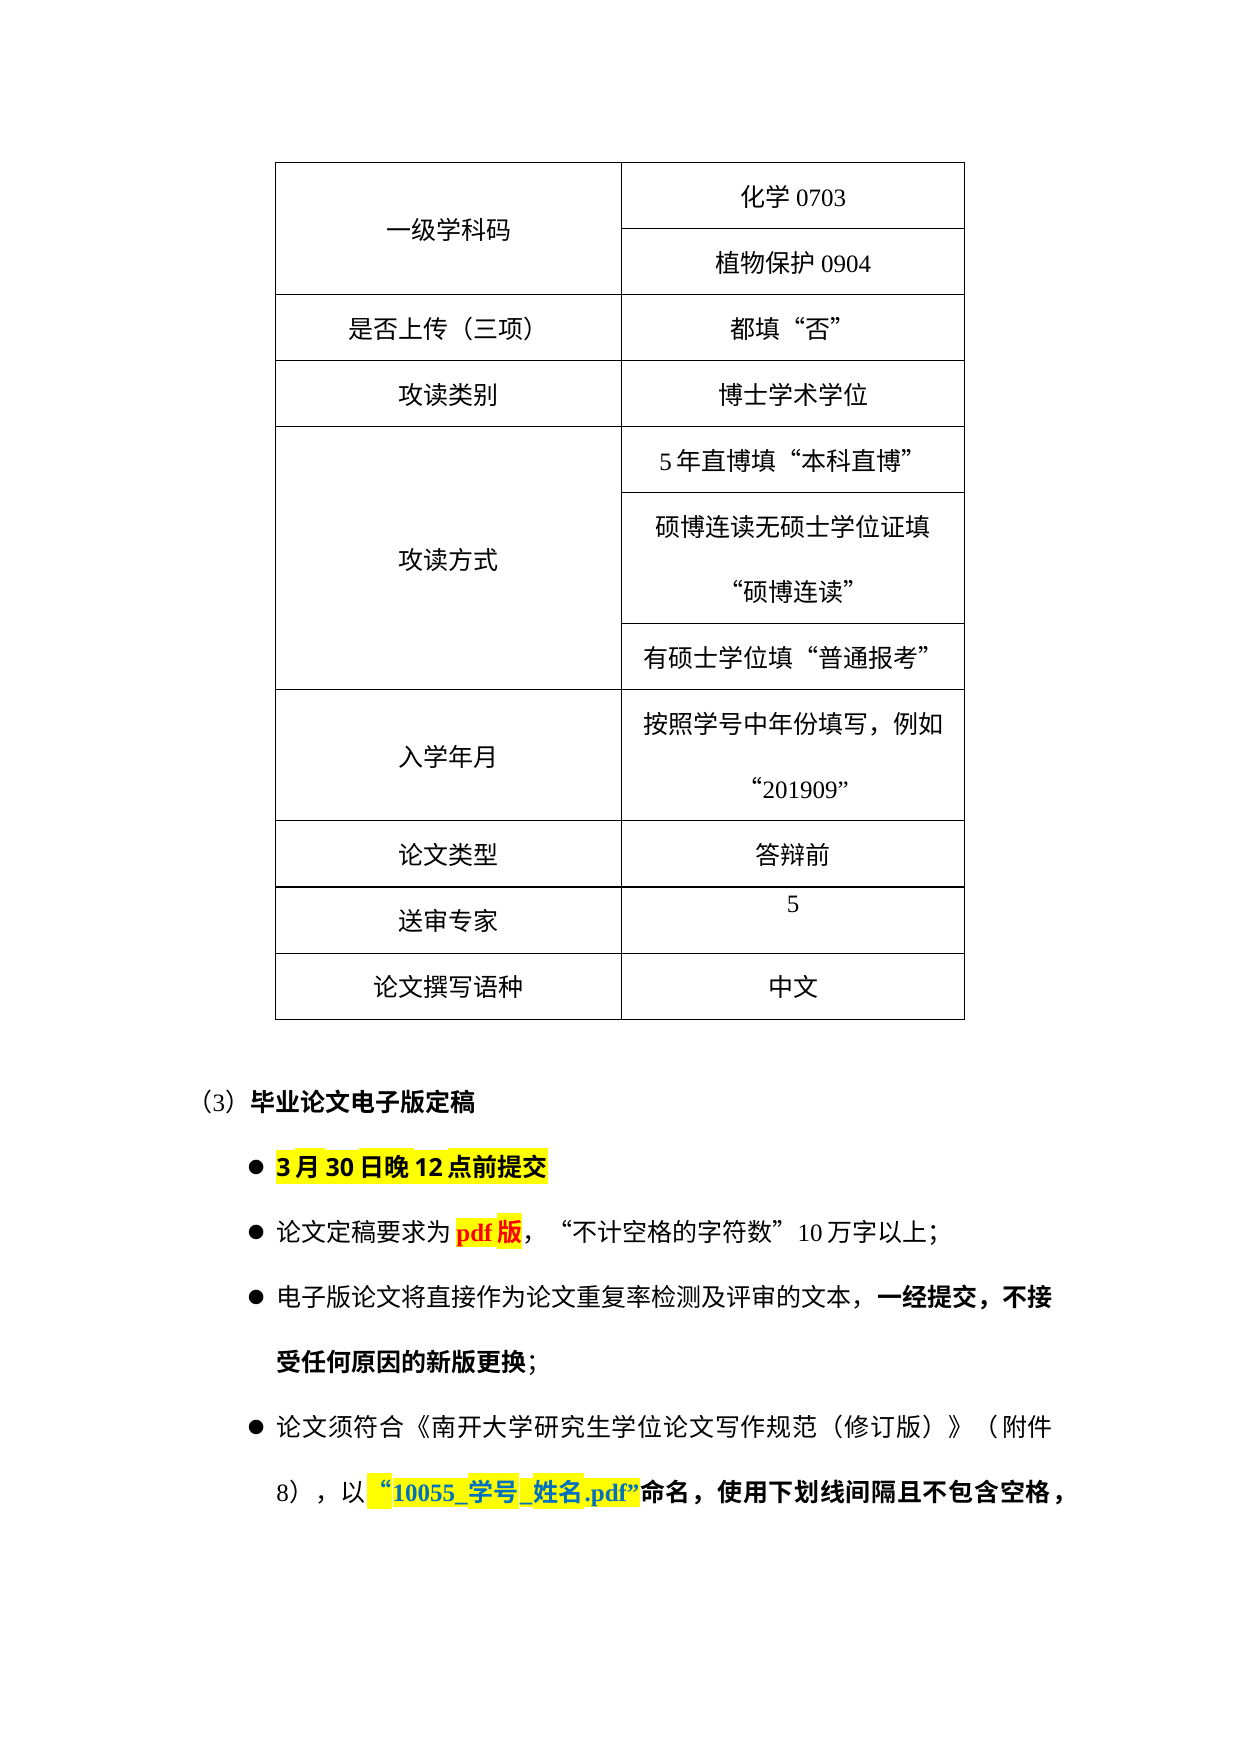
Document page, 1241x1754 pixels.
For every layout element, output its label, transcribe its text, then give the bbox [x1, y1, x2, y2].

table_cell 攻读方式 [276, 427, 621, 689]
table_cell 有硕士学位填“普通报考” [622, 624, 964, 689]
list 电子版论文将直接作为论文重复率检测及评审的文本，一经提交，不接受任何原因的新版更换； [247, 1263, 1053, 1393]
list 论文定稿要求为pdf版，“不计空格的字符数”10万字以上； [247, 1198, 1053, 1263]
table_cell 送审专家 [276, 888, 621, 952]
table_cell 论文撰写语种 [276, 954, 621, 1018]
table_cell 植物保护 0904 [622, 229, 964, 294]
table_cell 入学年月 [276, 690, 621, 820]
list 3月30日晚12点前提交 [247, 1133, 1053, 1198]
table_cell 攻读类别 [276, 361, 621, 426]
table_cell 硕博连读无硕士学位证填“硕博连读” [622, 493, 964, 623]
table_cell 5年直博填“本科直博” [622, 427, 964, 492]
table_cell 一级学科码 [276, 163, 621, 294]
table_cell 5 [622, 888, 964, 952]
table_cell 按照学号中年份填写，例如“201909” [622, 690, 964, 820]
table_cell 论文类型 [276, 821, 621, 886]
table_cell 都填“否” [622, 295, 964, 360]
table_cell 博士学术学位 [622, 361, 964, 426]
text （3）毕业论文电子版定稿 [187, 1068, 1053, 1133]
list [247, 1393, 1053, 1523]
table_cell 答辩前 [622, 821, 964, 886]
table_cell 是否上传（三项） [276, 295, 621, 360]
table_cell 化学 0703 [622, 163, 964, 228]
table_cell 中文 [622, 954, 964, 1018]
